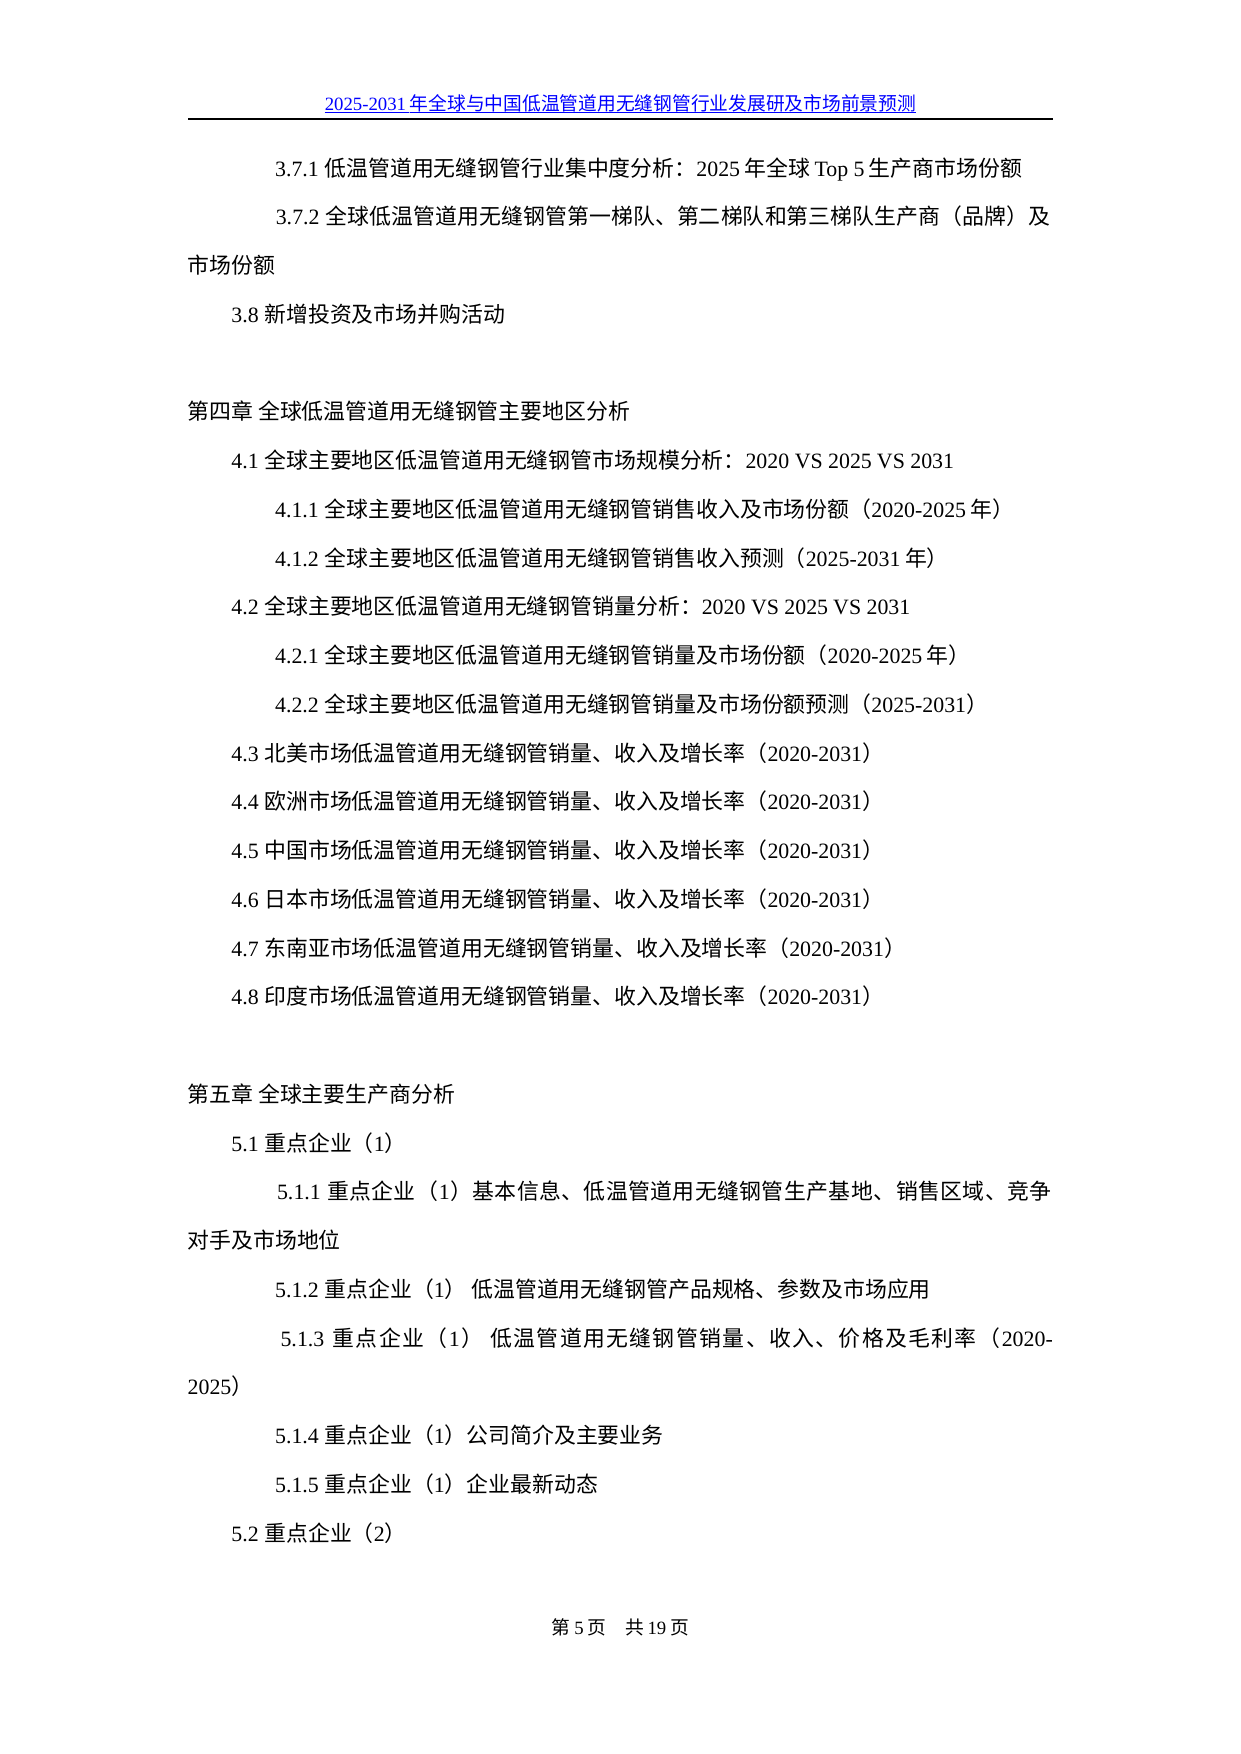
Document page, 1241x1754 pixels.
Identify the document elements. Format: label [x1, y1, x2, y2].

text [187, 150, 1053, 1548]
